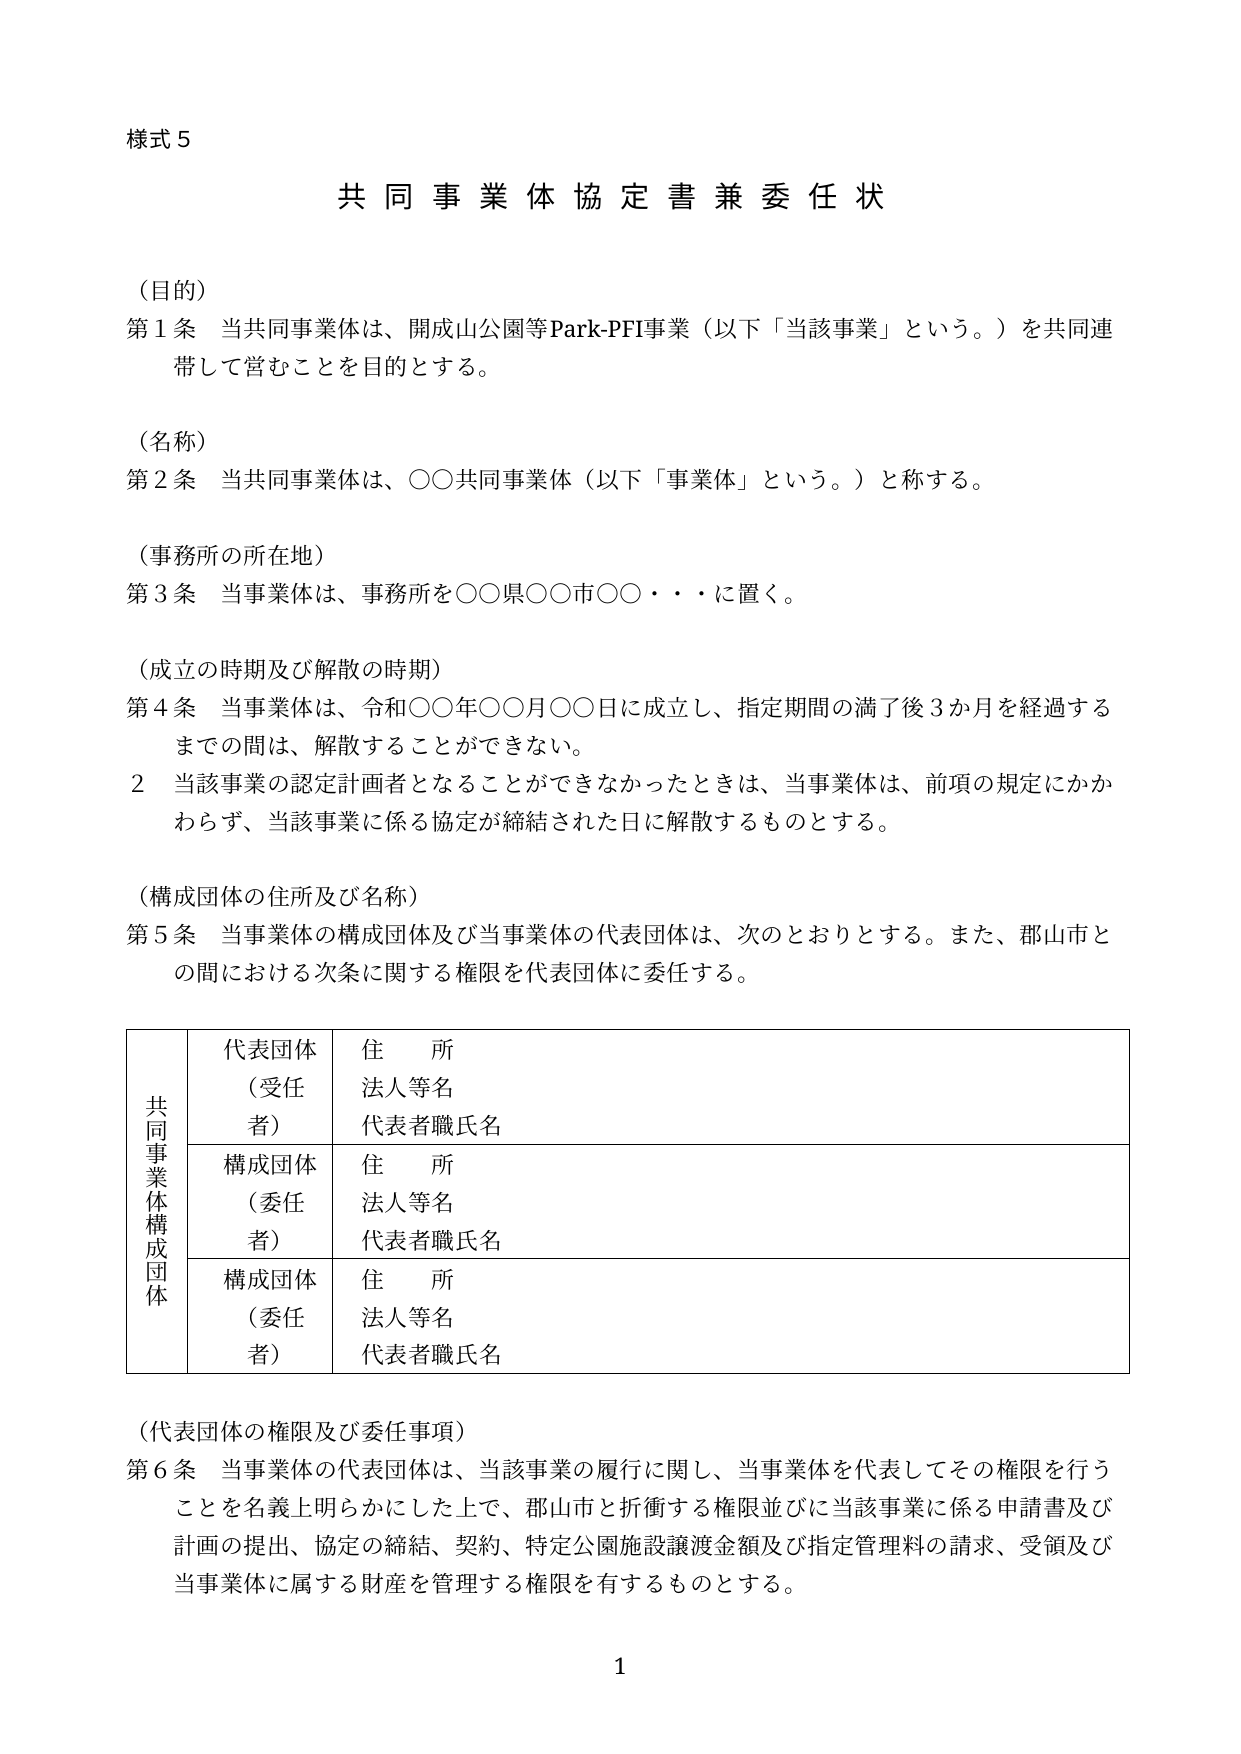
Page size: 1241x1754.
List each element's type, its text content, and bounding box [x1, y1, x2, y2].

table_header 代表団体 （受任者） [188, 1030, 332, 1143]
text 第３条 当事業体は、事務所を○○県○○市○○・・・に置く。 [126, 574, 1114, 612]
text ２ 当該事業の認定計画者となることができなかったときは、当事業体は、前項の規定にかかわらず、当該事業に係る協定が締結された日に解散するものとする。 [126, 763, 1114, 839]
table_cell 住 所 法人等名 代表者職氏名 [333, 1259, 1129, 1373]
text 第６条 当事業体の代表団体は、当該事業の履行に関し、当事業体を代表してその権限を行うことを名義上明らかにした上で、郡山市と折衝する権限並びに当該事業に係る申請書及び計画の提出、協定の締結、契約、特定公園施設譲渡金額及び指定管理料の請求、受領及び当事業体に属する財産を管理する権限を有するものとする。 [126, 1450, 1114, 1602]
table_cell 住 所 法人等名 代表者職氏名 [333, 1145, 1129, 1258]
text （目的） [126, 270, 1114, 308]
text 第１条 当共同事業体は、開成山公園等Park-PFI事業（以下「当該事業」という。）を共同連帯して営むことを目的とする。 [126, 308, 1114, 384]
text （代表団体の権限及び委任事項） [126, 1412, 1114, 1450]
table_cell 構成団体 （委任者） [188, 1259, 332, 1373]
text （成立の時期及び解散の時期） [126, 649, 1114, 687]
table_header 共同事業体構成団体 [127, 1030, 187, 1373]
text 共同事業体協定書兼委任状 [126, 157, 1114, 232]
subtitle 様式５ [126, 119, 1114, 157]
text （名称） [126, 422, 1114, 460]
table_cell 構成団体 （委任者） [188, 1145, 332, 1258]
text （事務所の所在地） [126, 536, 1114, 574]
table_header 住 所 法人等名 代表者職氏名 [333, 1030, 1129, 1143]
text （構成団体の住所及び名称） [126, 877, 1114, 915]
text 第２条 当共同事業体は、○○共同事業体（以下「事業体」という。）と称する。 [126, 460, 1114, 498]
text 第５条 当事業体の構成団体及び当事業体の代表団体は、次のとおりとする。また、郡山市との間における次条に関する権限を代表団体に委任する。 [126, 915, 1114, 991]
text 第４条 当事業体は、令和○○年○○月○○日に成立し、指定期間の満了後３か月を経過するまでの間は、解散することができない。 [126, 687, 1114, 763]
